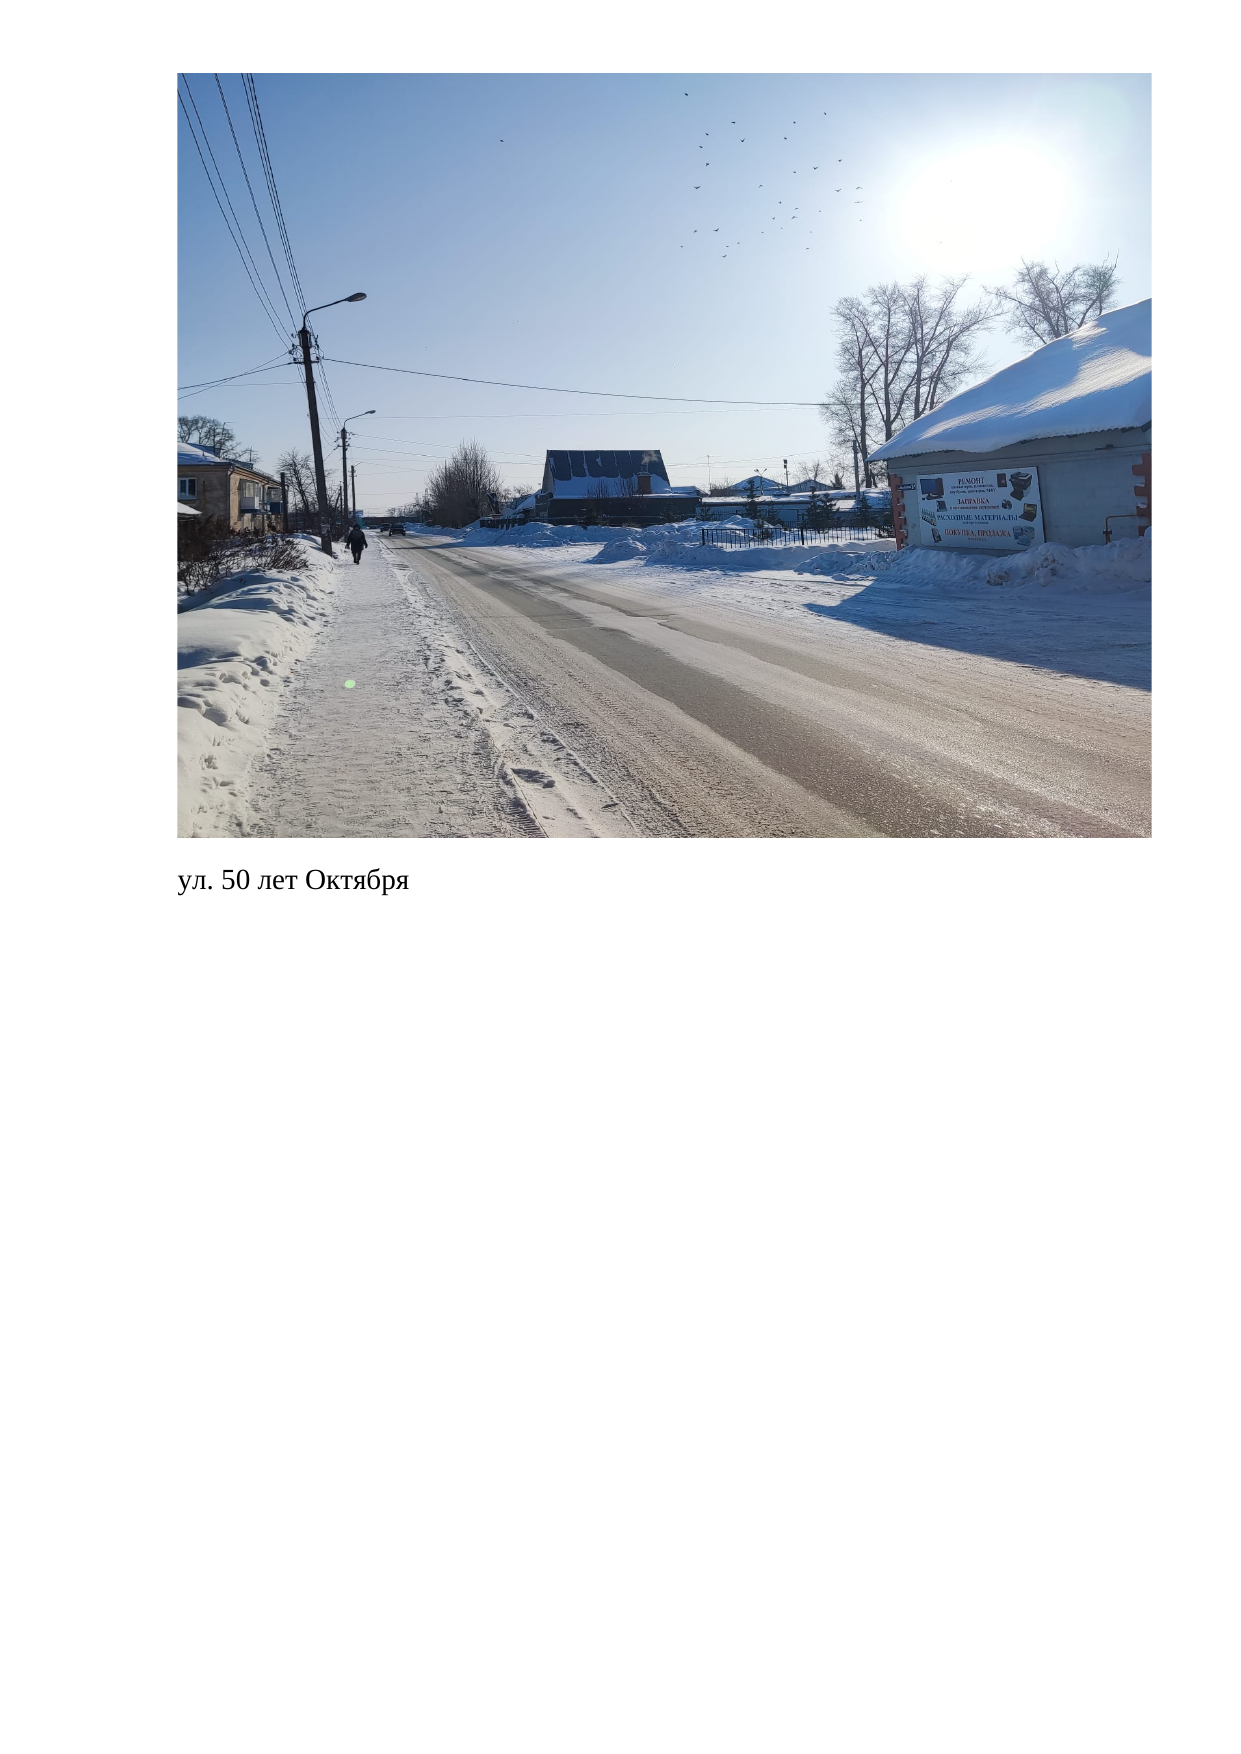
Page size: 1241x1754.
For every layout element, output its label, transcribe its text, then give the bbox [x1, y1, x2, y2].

picture [177, 73, 1152, 838]
text ул. 50 лет Октября [177, 862, 1152, 896]
